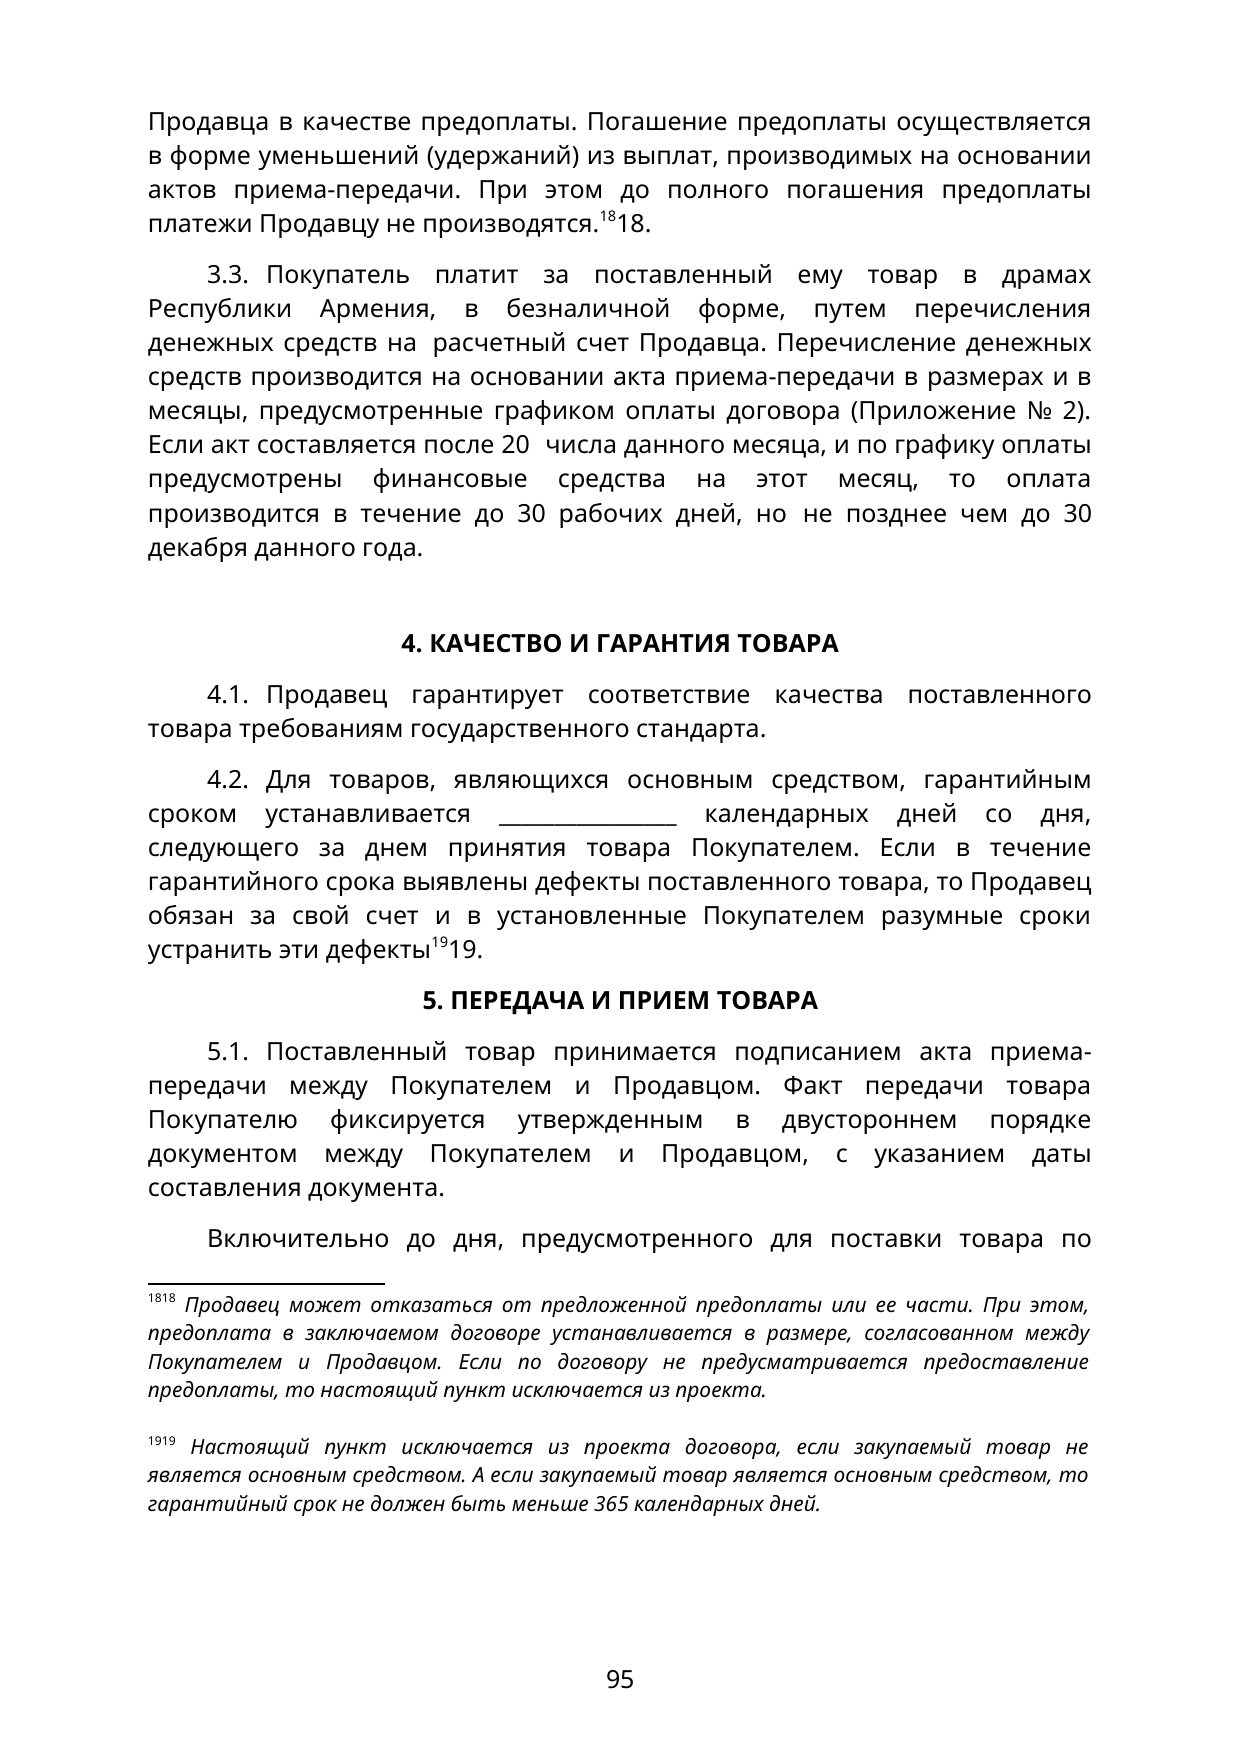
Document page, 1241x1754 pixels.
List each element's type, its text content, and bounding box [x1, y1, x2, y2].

text 5.1. Поставленный товар принимается подписанием акта приема-передачи между Покупателем и Продавцом. Факт передачи товара Покупателю фиксируется утвержденным в двустороннем порядке документом между Покупателем и Продавцом, с указанием даты составления документа. [148, 1033, 1092, 1204]
text 4. КАЧЕСТВО И ГАРАНТИЯ ТОВАРА [148, 626, 1092, 660]
text 4.1. Продавец гарантирует соответствие качества поставленного товара требованиям государственного стандарта. [148, 677, 1092, 745]
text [148, 1220, 1092, 1254]
text 5. ПЕРЕДАЧА И ПРИЕМ ТОВАРА [148, 983, 1092, 1017]
text 3.3. Покупатель платит за поставленный ему товар в драмах Республики Армения, в безналичной форме, путем перечисления денежных средств на расчетный счет Продавца. Перечисление денежных средств производится на основании акта приема-передачи в размерах и в месяцы, предусмотренные графиком оплаты договора (Приложение № 2). Если акт составляется после 20 числа данного месяца, и по графику оплаты предусмотрены финансовые средства на этот месяц, то оплата производится в течение до 30 рабочих дней, но не позднее чем до 30 декабря данного года. [148, 256, 1092, 563]
text 4.2. Для товаров, являющихся основным средством, гарантийным сроком устанавливается ________________ календарных дней со дня, следующего за днем принятия товара Покупателем. Если в течение гарантийного срока выявлены дефекты поставленного товара, то Продавец обязан за свой счет и в установленные Покупателем разумные сроки устранить эти дефекты19. [148, 762, 1092, 966]
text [148, 103, 1092, 240]
